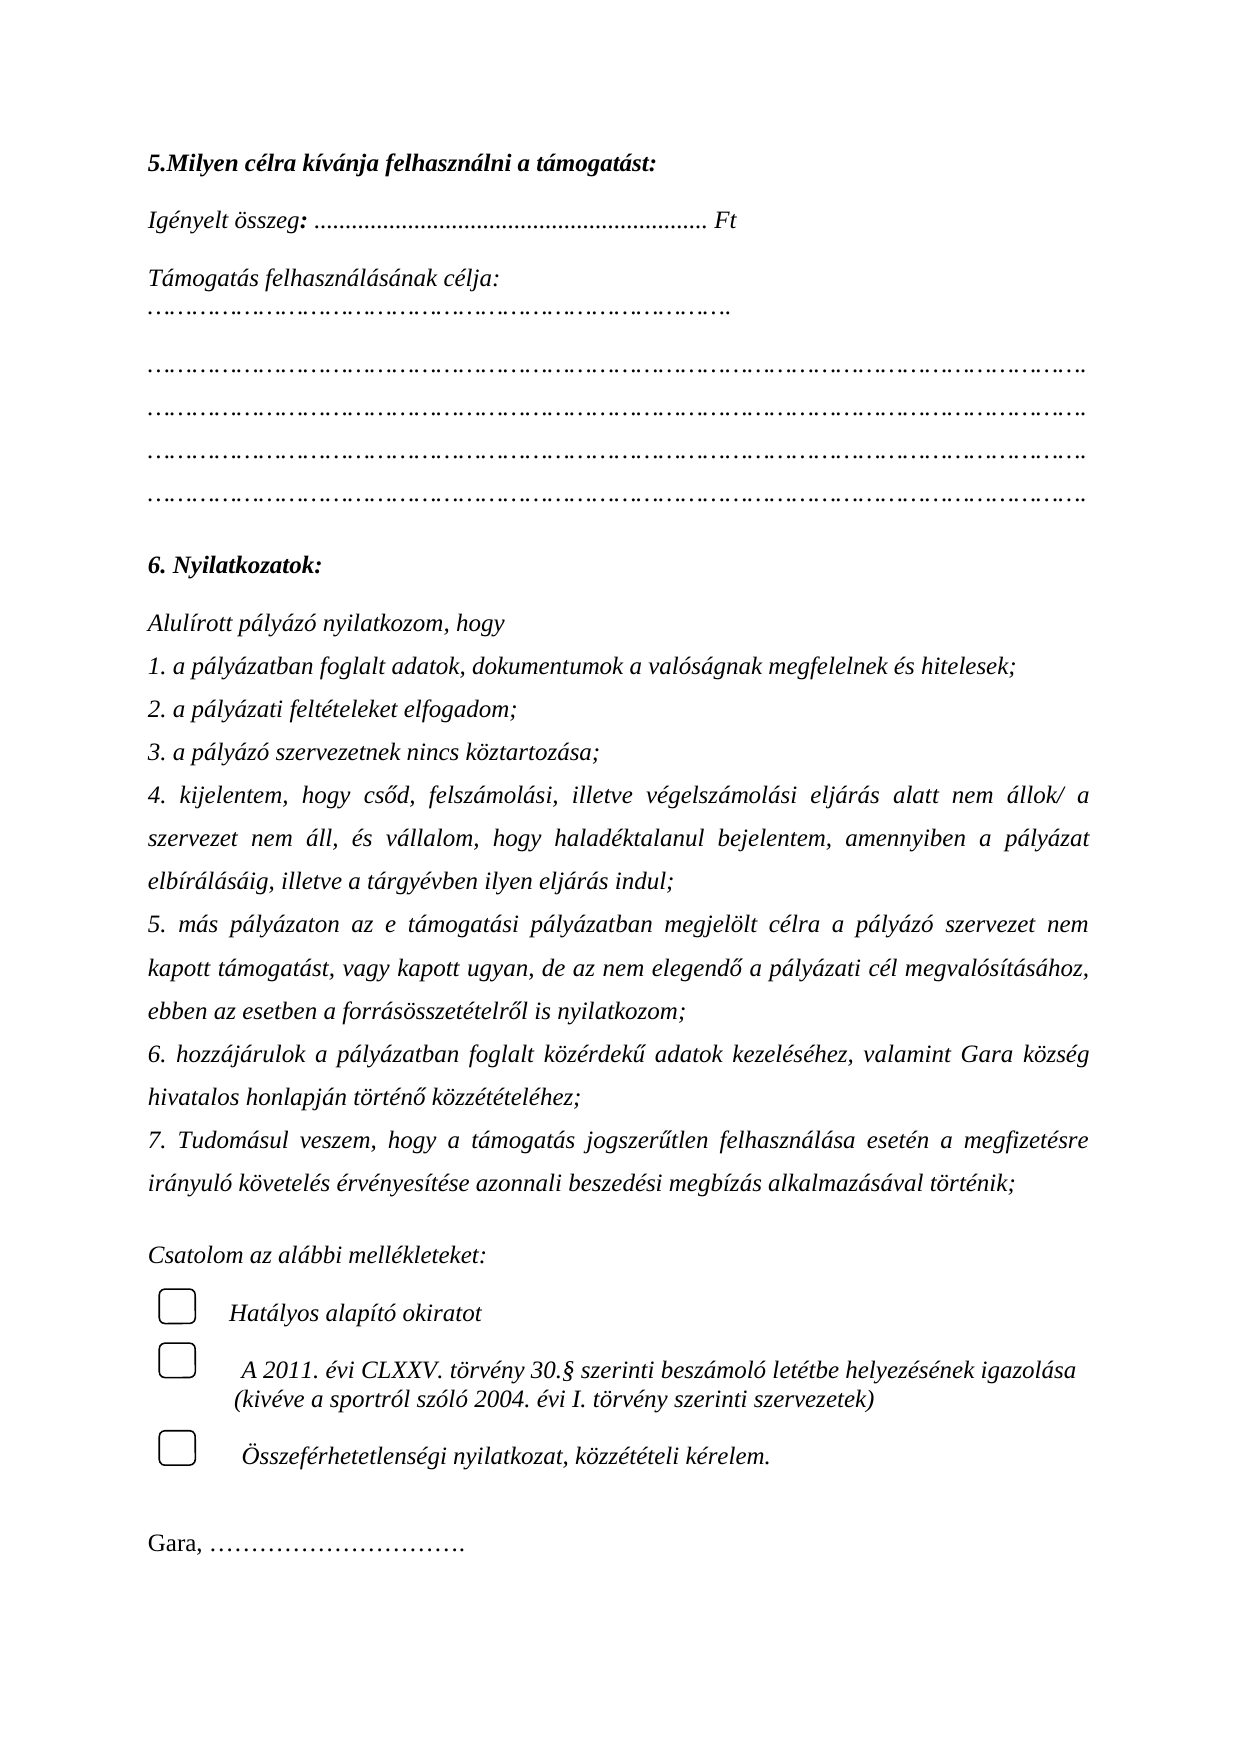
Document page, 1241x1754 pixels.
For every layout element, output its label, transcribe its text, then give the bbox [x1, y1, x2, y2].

text pályázati feltételeket elfogadom; [148, 694, 1093, 723]
text Csatolom az alábbi mellékleteket: [148, 1240, 1093, 1269]
text ………………………………………………………………………………………………………………. [148, 478, 1093, 507]
text Támogatás felhasználásának célja: ……………………………………………………………………. [148, 263, 1093, 320]
text Igényelt összeg: ............................................................... Ft [148, 205, 1093, 234]
text Alulírott pályázó nyilatkozom, hogy [148, 608, 1093, 636]
text 5. más pályázaton az e támogatási pályázatban megjelölt célra a pályázó szervezet nem kapott támogatást, vagy kapott ugyan, de az nem elegendő a pályázati cél megvalósításához, ebben az esetben a forrásösszetételről is nyilatkozom; [148, 909, 1093, 1024]
text ………………………………………………………………………………………………………………. [148, 392, 1093, 421]
text ………………………………………………………………………………………………………………. [148, 435, 1093, 464]
text pályázatban foglalt adatok, dokumentumok a valóságnak megfelelnek és hitelesek; [148, 651, 1093, 679]
text Összeférhetetlenségi nyilatkozat, közzétételi kérelem. [148, 1441, 1093, 1470]
text 7. Tudomásul veszem, hogy a támogatás jogszerűtlen felhasználása esetén a megfizetésre irányuló követelés érvényesítése azonnali beszedési megbízás alkalmazásával történik; [148, 1125, 1093, 1197]
text 6. hozzájárulok a pályázatban foglalt közérdekű adatok kezeléséhez, valamint Gara község hivatalos honlapján történő közzétételéhez; [148, 1039, 1093, 1111]
text ………………………………………………………………………………………………………………. [148, 349, 1093, 378]
text A 2011. évi CLXXV. törvény 30.§ szerinti beszámoló letétbe helyezésének igazolása (kivéve a sportról szóló 2004. évi I. törvény szerinti szervezetek) [148, 1355, 1093, 1413]
text Gara, …………………………. [148, 1528, 1093, 1556]
text 6. Nyilatkozatok: [148, 550, 1093, 579]
text 4. kijelentem, hogy csőd, felszámolási, illetve végelszámolási eljárás alatt nem állok/ a szervezet nem áll, és vállalom, hogy haladéktalanul bejelentem, amennyiben a pályázat elbírálásáig, illetve a tárgyévben ilyen eljárás indul; [148, 780, 1093, 895]
text pályázó szervezetnek nincs köztartozása; [148, 737, 1093, 766]
text 5.Milyen célra kívánja felhasználni a támogatást: [148, 148, 1093, 176]
text Hatályos alapító okiratot [148, 1298, 1093, 1326]
